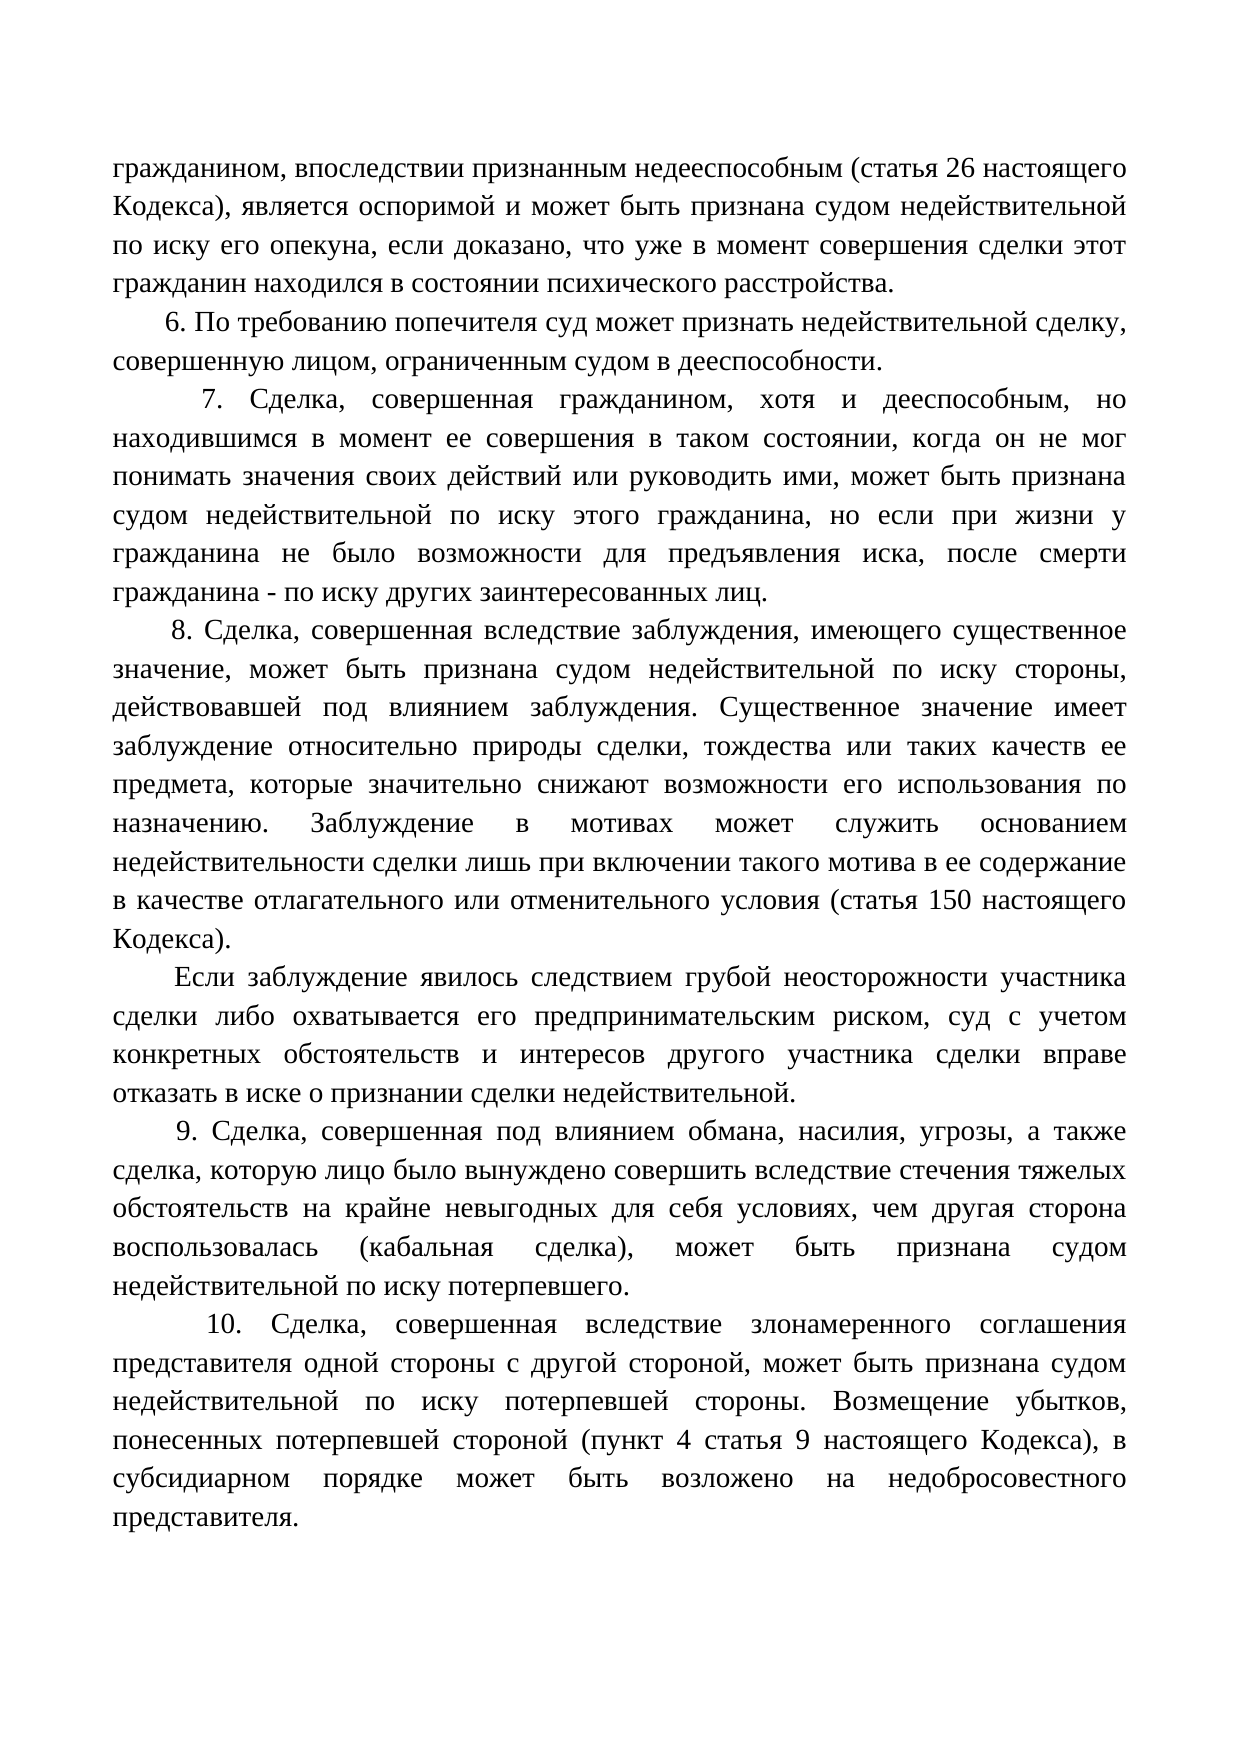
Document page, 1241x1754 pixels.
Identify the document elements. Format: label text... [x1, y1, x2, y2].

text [112, 150, 1128, 299]
text 8. Сделка, совершенная вследствие заблуждения, имеющего существенное значение, может быть признана судом недействительной по иску стороны, действовавшей под влиянием заблуждения. Существенное значение имеет заблуждение относительно природы сделки, тождества или таких качеств ее предмета, которые значительно снижают возможности его использования по назначению. Заблуждение в мотивах может служить основанием недействительности сделки лишь при включении такого мотива в ее содержание в качестве отлагательного или отменительного условия (статья 150 настоящего Кодекса). [112, 612, 1128, 954]
text 7. Сделка, совершенная гражданином, хотя и дееспособным, но находившимся в момент ее совершения в таком состоянии, когда он не мог понимать значения своих действий или руководить ими, может быть признана судом недействительной по иску этого гражданина, но если при жизни у гражданина не было возможности для предъявления иска, после смерти гражданина - по иску других заинтересованных лиц. [112, 381, 1128, 607]
text 6. По требованию попечителя суд может признать недействительной сделку, совершенную лицом, ограниченным судом в дееспособности. [112, 304, 1128, 376]
text 9. Сделка, совершенная под влиянием обмана, насилия, угрозы, а также сделка, которую лицо было вынуждено совершить вследствие стечения тяжелых обстоятельств на крайне невыгодных для себя условиях, чем другая сторона воспользовалась (кабальная сделка), может быть признана судом недействительной по иску потерпевшего. [112, 1113, 1128, 1301]
text Если заблуждение явилось следствием грубой неосторожности участника сделки либо охватывается его предпринимательским риском, суд с учетом конкретных обстоятельств и интересов другого участника сделки вправе отказать в иске о признании сделки недействительной. [112, 959, 1128, 1108]
text 10. Сделка, совершенная вследствие злонамеренного соглашения представителя одной стороны с другой стороной, может быть признана судом недействительной по иску потерпевшей стороны. Возмещение убытков, понесенных потерпевшей стороной (пункт 4 статья 9 настоящего Кодекса), в субсидиарном порядке может быть возложено на недобросовестного представителя. [112, 1306, 1128, 1532]
